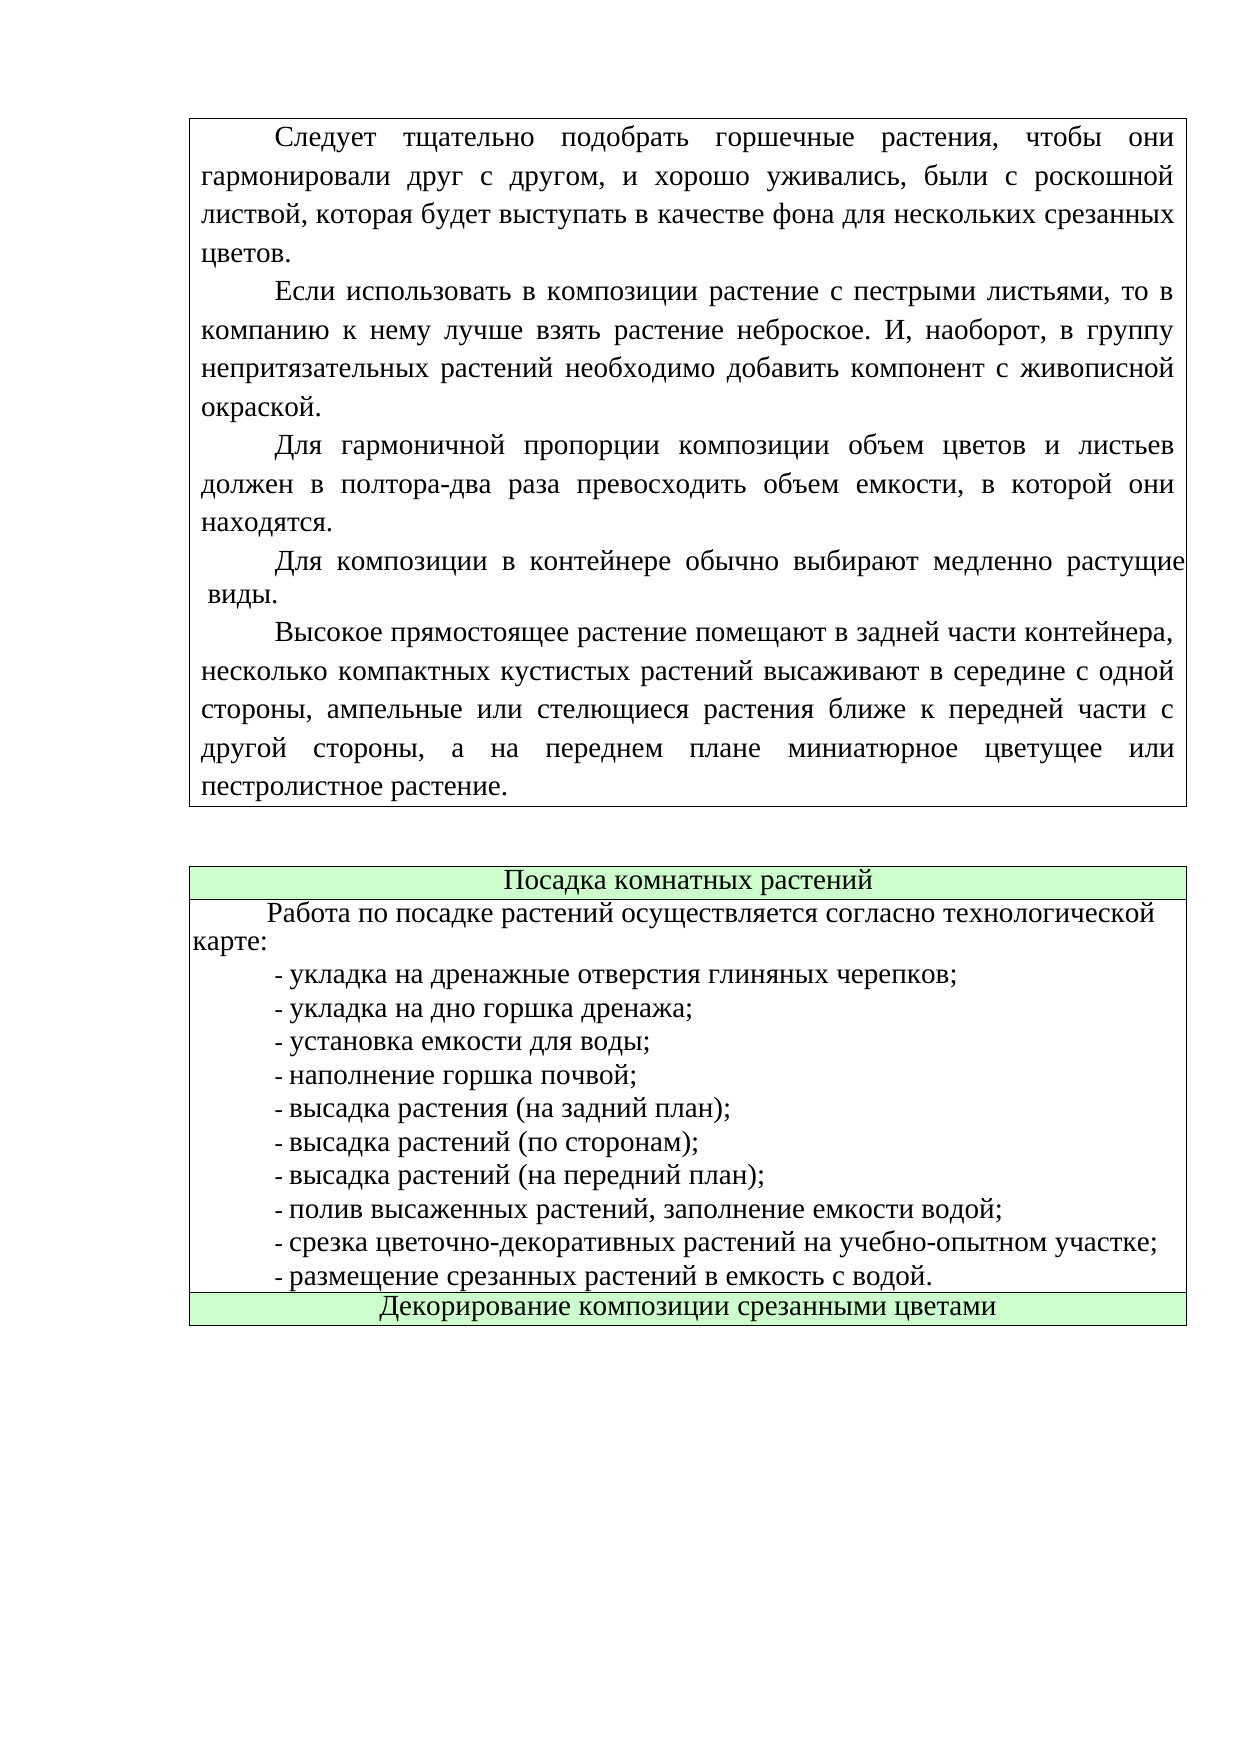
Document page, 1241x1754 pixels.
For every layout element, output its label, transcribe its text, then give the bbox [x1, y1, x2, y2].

table_header Посадка комнатных растений [190, 867, 1186, 899]
table_cell Следует тщательно подобрать горшечные растения, чтобы они гармонировали друг с другом, и хорошо уживались, были с роскошной листвой, которая будет выступать в качестве фона для нескольких срезанных цветов. Если использовать в композиции растение с пестрыми листьями, то в компанию к нему лучше взять растение неброское. И, наоборот, в группу непритязательных растений необходимо добавить компонент с живописной окраской. Для гармоничной пропорции композиции объем цветов и листьев должен в полтора-два раза превосходить объем емкости, в которой они находятся. Для композиции в контейнере обычно выбирают медленно растущие виды. Высокое прямостоящее растение помещают в задней части контейнера, несколько компактных кустистых растений высаживают в середине с одной стороны, ампельные или стелющиеся растения ближе к передней части с другой стороны, а на переднем плане миниатюрное цветущее или пестролистное растение. [190, 119, 1186, 806]
table_cell Работа по посадке растений осуществляется согласно технологической карте: укладка на дренажные отверстия глиняных черепков; укладка на дно горшка дренажа; установка емкости для воды; наполнение горшка почвой; высадка растения (на задний план); высадка растений (по сторонам); высадка растений (на передний план); полив высаженных растений, заполнение емкости водой; срезка цветочно-декоративных растений на учебно-опытном участке; размещение срезанных растений в емкость с водой. [190, 900, 1186, 1292]
table_cell Декорирование композиции срезанными цветами [190, 1293, 1186, 1325]
